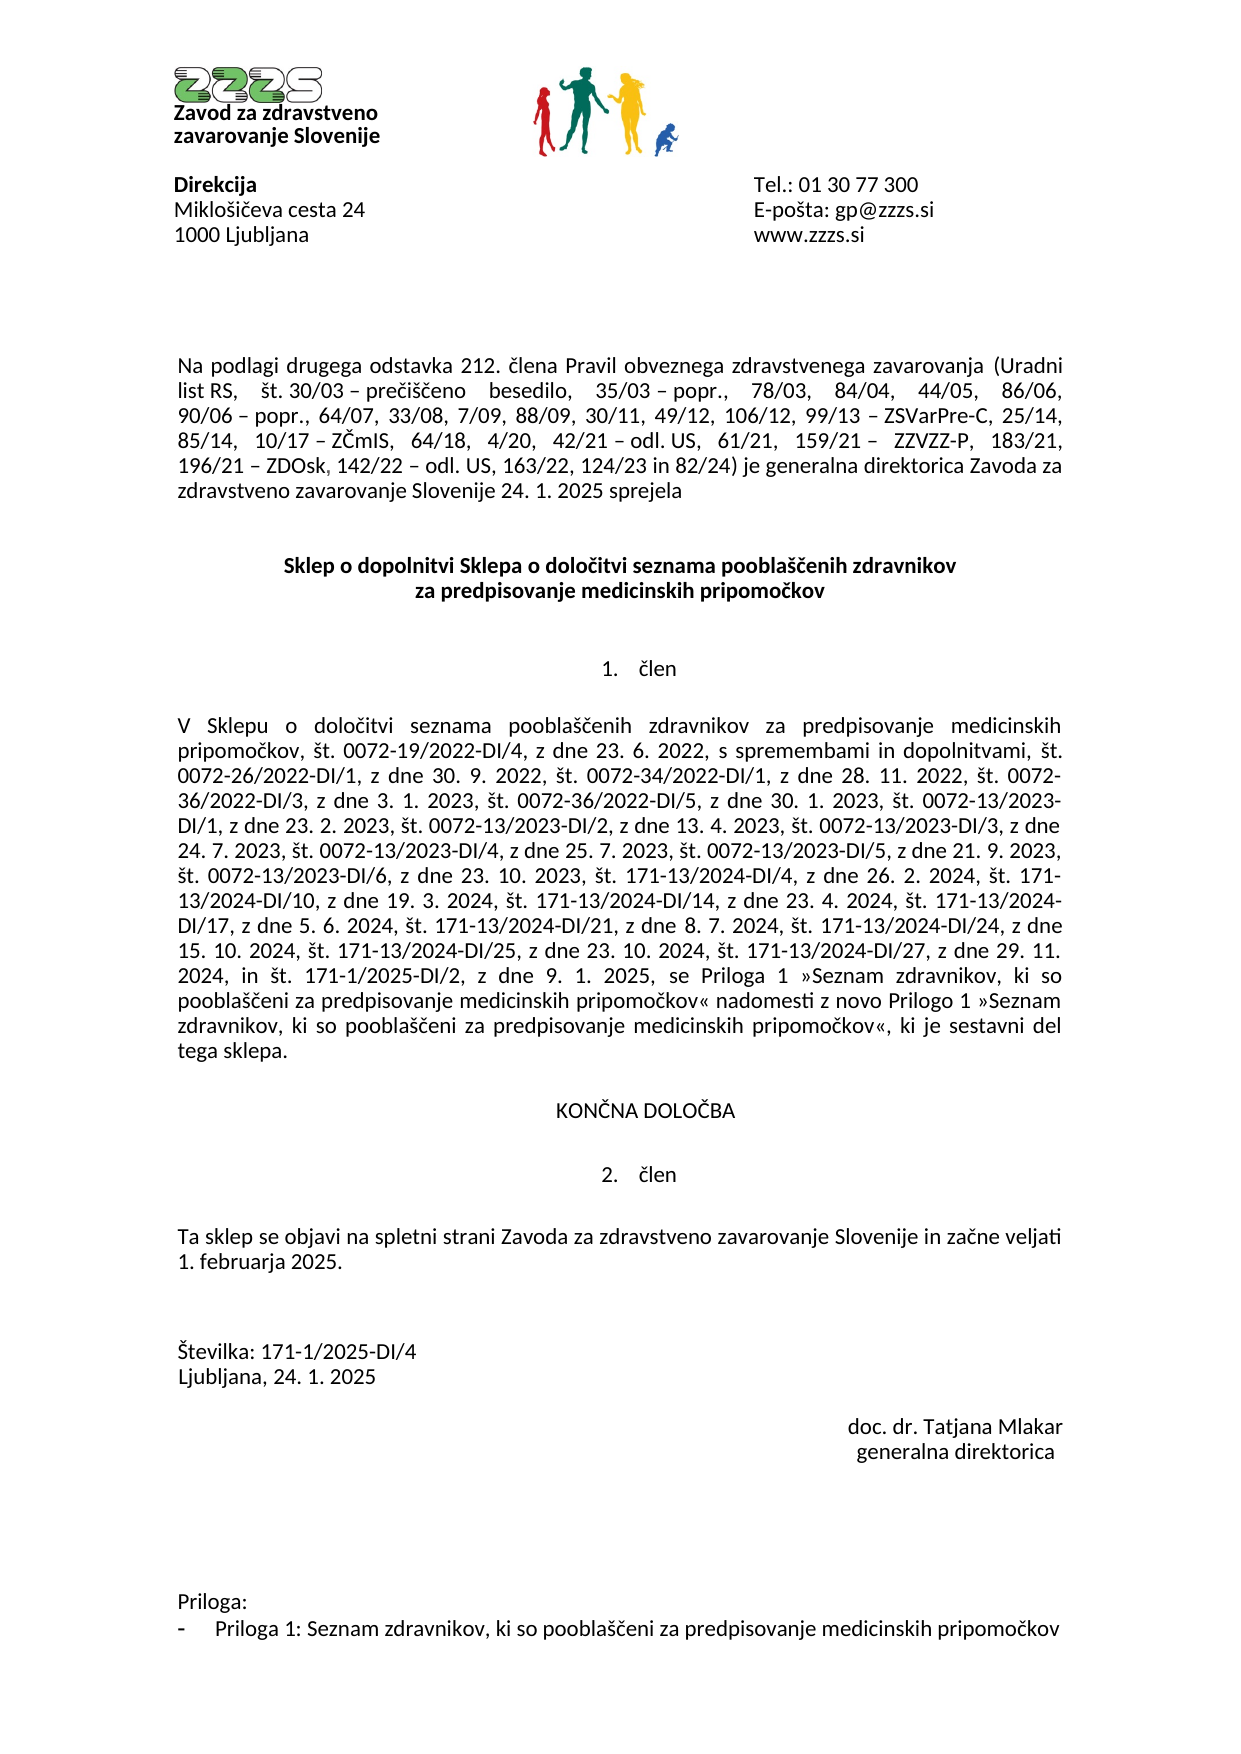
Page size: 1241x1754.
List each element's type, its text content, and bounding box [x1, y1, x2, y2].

picture [532, 66, 680, 157]
text Na podlagi drugega odstavka 212. člena Pravil obveznega zdravstvenega zavarovanja (Uradni list RS, št. 30/03 – prečiščeno besedilo, 35/03 – popr., 78/03, 84/04, 44/05, 86/06, 90/06 – popr., 64/07, 33/08, 7/09, 88/09, 30/11, 49/12, 106/12, 99/13 – ZSVarPre-C, 25/14, 85/14, 10/17 – ZČmIS, 64/18, 4/20, 42/21 – odl. US, 61/21, 159/21 – ZZVZZ-P, 183/21, 196/21 – ZDOsk, 142/22 – odl. US, 163/22, 124/23 in 82/24) je generalna direktorica Zavoda za zdravstveno zavarovanje Slovenije 24. 1. 2025 sprejela [177, 354, 1063, 504]
text Ljubljana, 24. 1. 2025 doc. dr. Tatjana Mlakar [177, 1364, 1063, 1439]
text Ta sklep se objavi na spletni strani Zavoda za zdravstveno zavarovanje Slovenije in začne veljati 1. februarja 2025. [177, 1225, 1063, 1275]
picture [173, 66, 323, 103]
text generalna direktorica [177, 1439, 1063, 1464]
text Številka: 171-1/2025-DI/4 [177, 1339, 1063, 1364]
list Priloga 1: Seznam zdravnikov, ki so pooblaščeni za predpisovanje medicinskih pripomočkov [177, 1614, 1063, 1642]
text V Sklepu o določitvi seznama pooblaščenih zdravnikov za predpisovanje medicinskih pripomočkov, št. 0072-19/2022-DI/4, z dne 23. 6. 2022, s spremembami in dopolnitvami, št. 0072-26/2022-DI/1, z dne 30. 9. 2022, št. 0072-34/2022-DI/1, z dne 28. 11. 2022, št. 0072-36/2022-DI/3, z dne 3. 1. 2023, št. 0072-36/2022-DI/5, z dne 30. 1. 2023, št. 0072-13/2023-DI/1, z dne 23. 2. 2023, št. 0072-13/2023-DI/2, z dne 13. 4. 2023, št. 0072-13/2023-DI/3, z dne 24. 7. 2023, št. 0072-13/2023-DI/4, z dne 25. 7. 2023, št. 0072-13/2023-DI/5, z dne 21. 9. 2023, št. 0072-13/2023-DI/6, z dne 23. 10. 2023, št. 171-13/2024-DI/4, z dne 26. 2. 2024, št. 171-13/2024-DI/10, z dne 19. 3. 2024, št. 171-13/2024-DI/14, z dne 23. 4. 2024, št. 171-13/2024-DI/17, z dne 5. 6. 2024, št. 171-13/2024-DI/21, z dne 8. 7. 2024, št. 171-13/2024-DI/24, z dne 15. 10. 2024, št. 171-13/2024-DI/25, z dne 23. 10. 2024, št. 171-13/2024-DI/27, z dne 29. 11. 2024, in št. 171-1/2025-DI/2, z dne 9. 1. 2025, se Priloga 1 »Seznam zdravnikov, ki so pooblaščeni za predpisovanje medicinskih pripomočkov« nadomesti z novo Prilogo 1 »Seznam zdravnikov, ki so pooblaščeni za predpisovanje medicinskih pripomočkov«, ki je sestavni del tega sklepa. [177, 714, 1063, 1064]
list člen [215, 654, 1063, 682]
text Priloga: [177, 1589, 1063, 1614]
text za predpisovanje medicinskih pripomočkov [177, 579, 1063, 604]
list člen [215, 1160, 1063, 1188]
text KONČNA DOLOČBA [177, 1096, 1063, 1124]
text Sklep o dopolnitvi Sklepa o določitvi seznama pooblaščenih zdravnikov [177, 554, 1063, 579]
